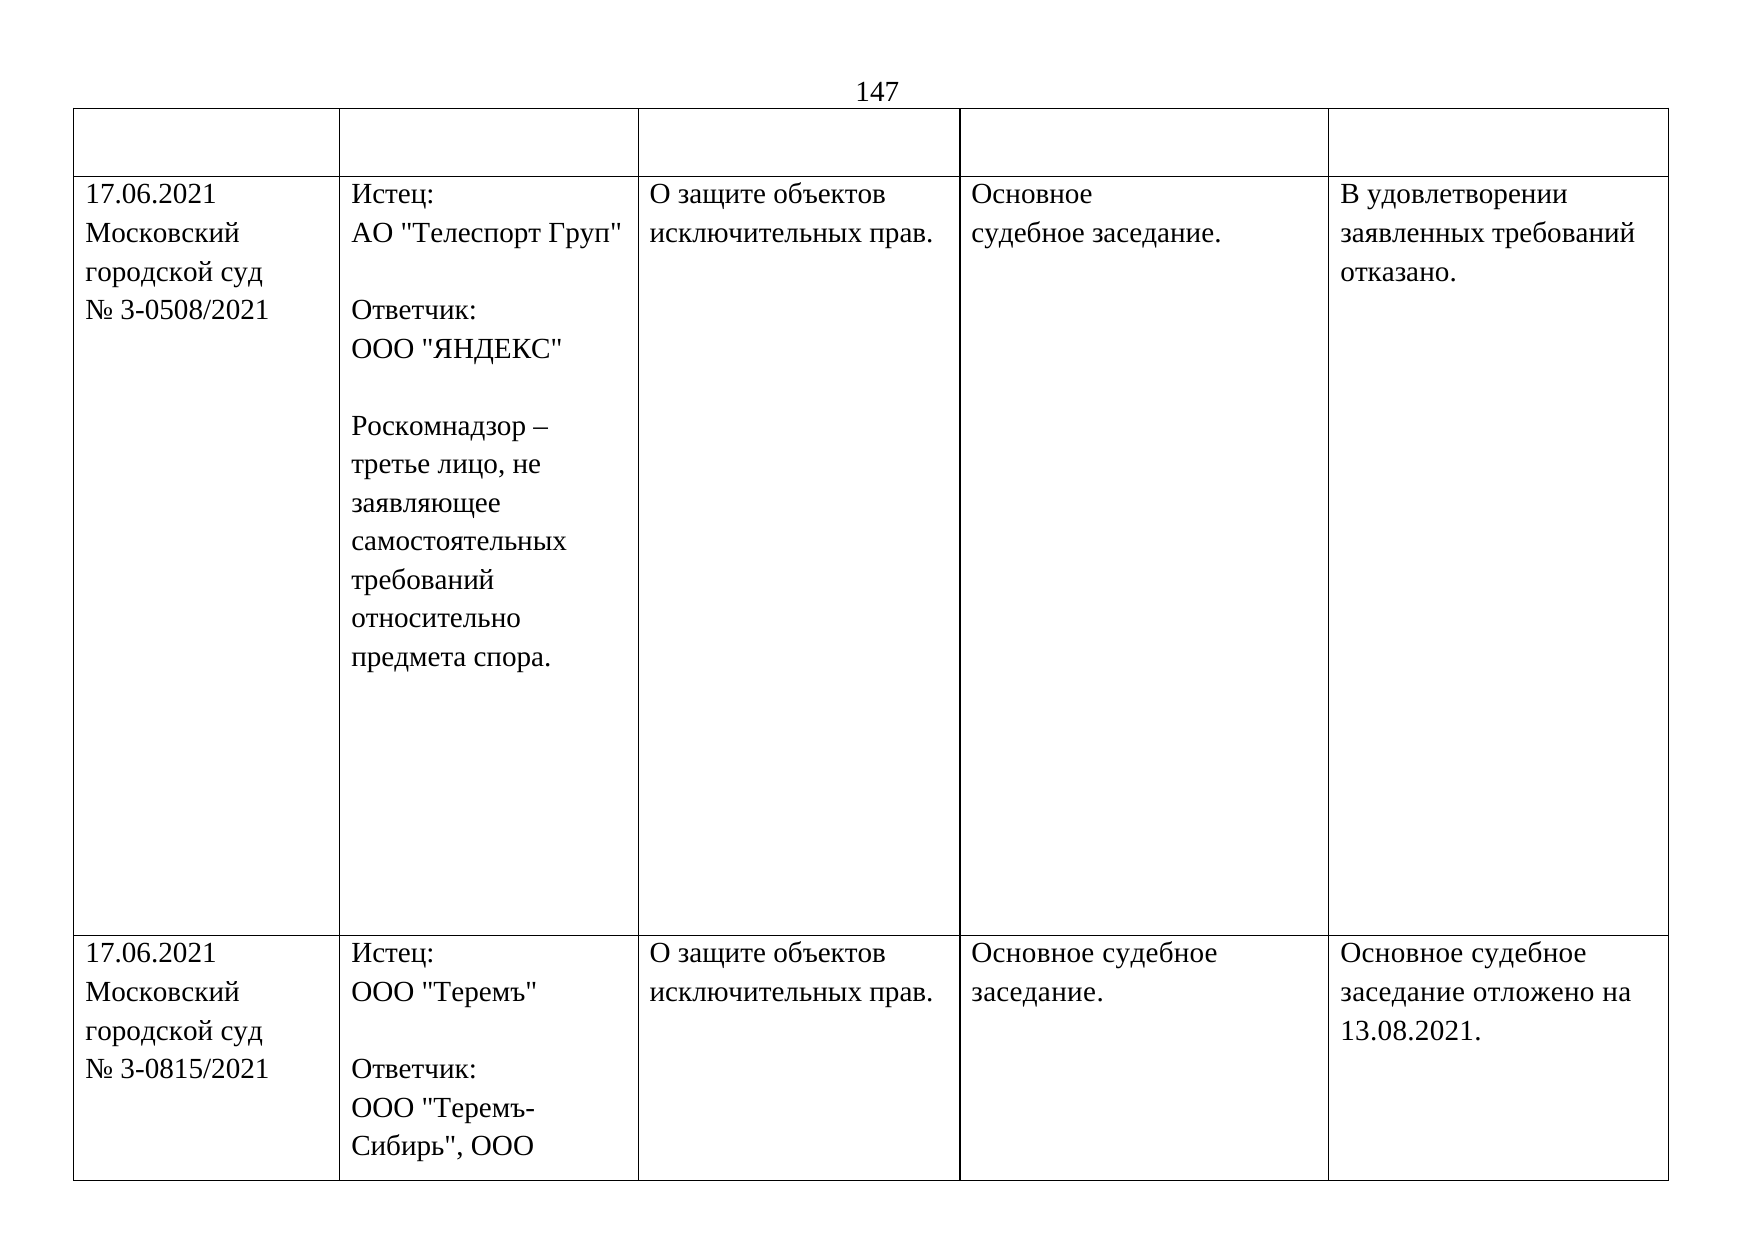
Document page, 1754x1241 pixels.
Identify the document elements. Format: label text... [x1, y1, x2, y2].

table_cell 17.06.2021 Московский городской суд № 3-0508/2021 [74, 177, 339, 934]
table_cell Истец: АО "Телеспорт Груп" Ответчик: ООО "ЯНДЕКС" Роскомнадзор – третье лицо, не заявляющее самостоятельных требований относительно предмета спора. [340, 177, 638, 934]
table_cell О защите объектов исключительных прав. [639, 177, 959, 934]
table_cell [961, 109, 1328, 176]
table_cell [639, 109, 959, 176]
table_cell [340, 109, 638, 176]
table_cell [1329, 936, 1668, 1180]
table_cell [1329, 109, 1668, 176]
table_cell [961, 936, 1328, 1180]
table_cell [74, 109, 339, 176]
table_cell В удовлетворении заявленных требований отказано. [1329, 177, 1668, 934]
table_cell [340, 936, 638, 1180]
table_cell Основное судебное заседание. [961, 177, 1328, 934]
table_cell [639, 936, 959, 1180]
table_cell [74, 936, 339, 1180]
